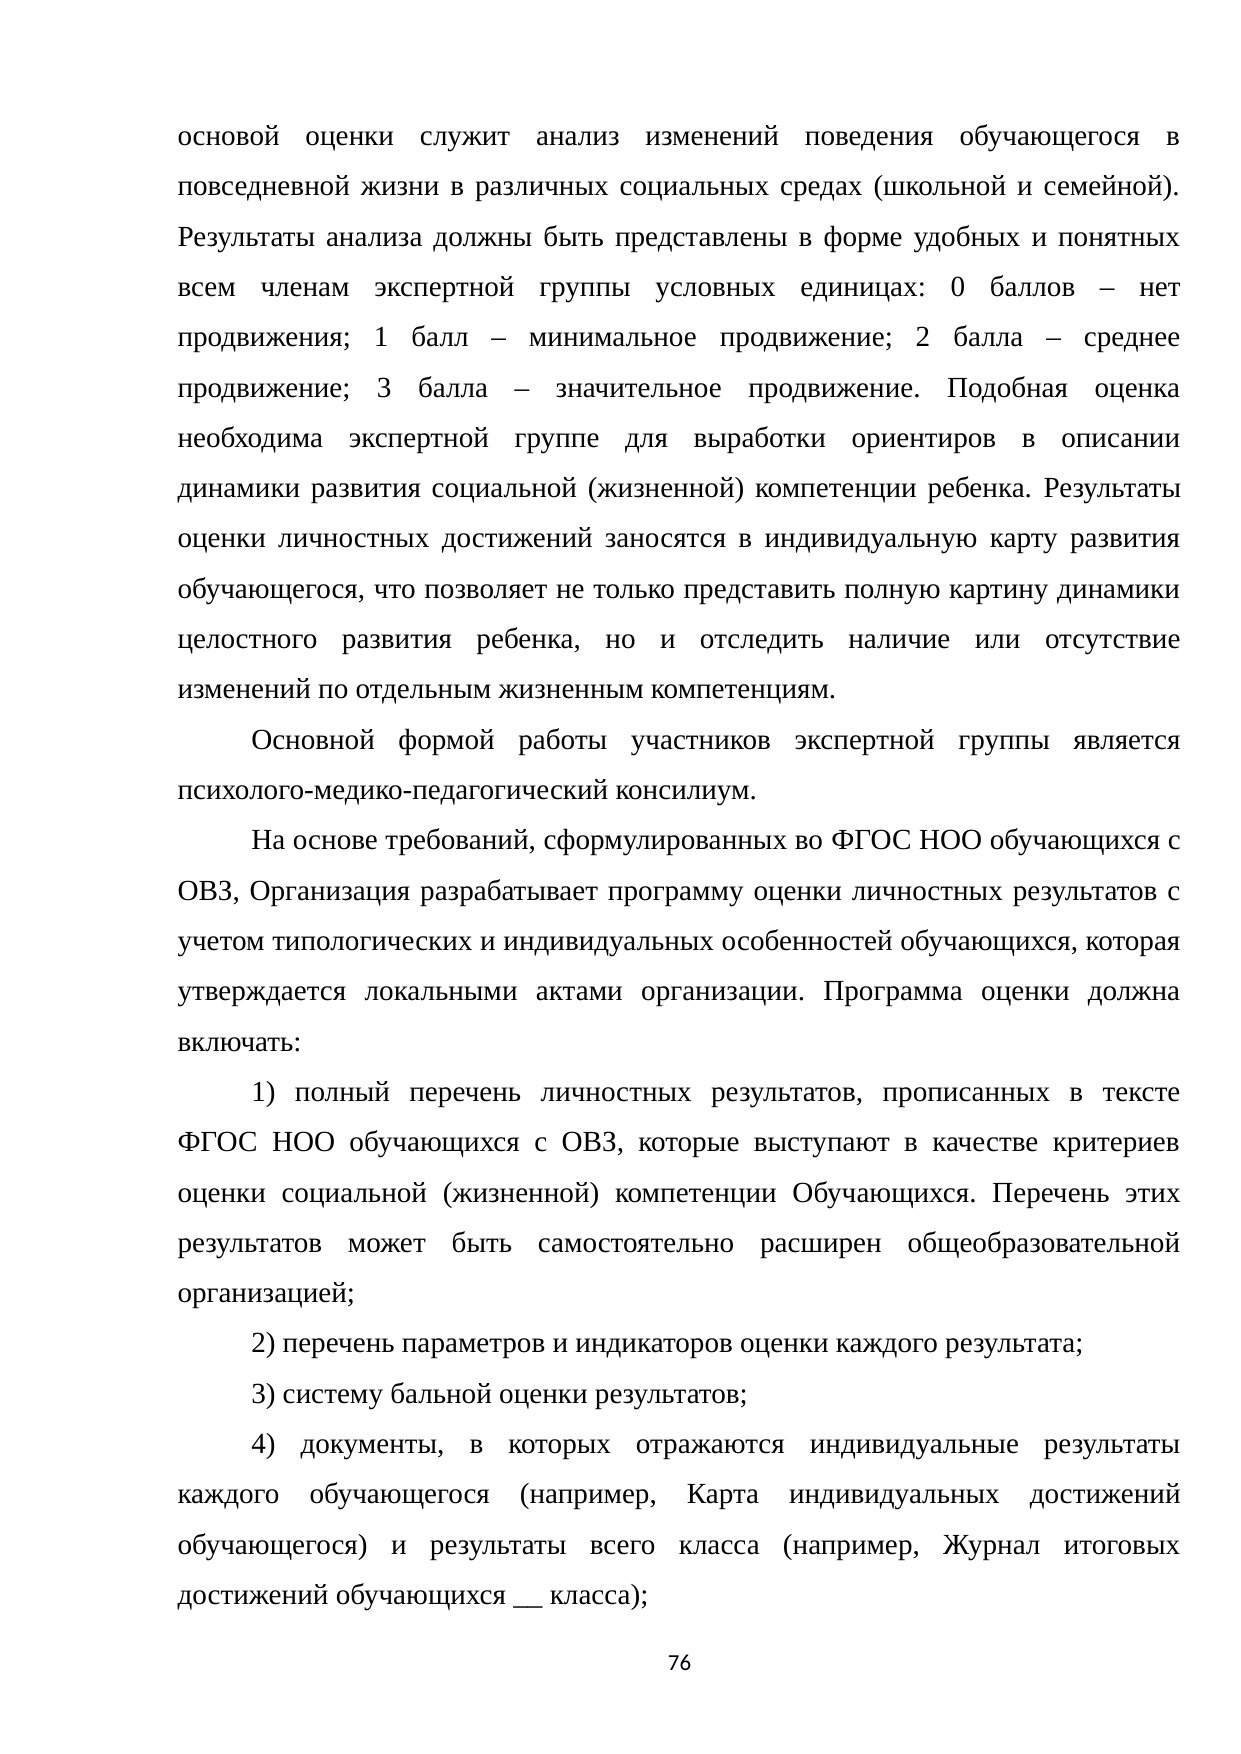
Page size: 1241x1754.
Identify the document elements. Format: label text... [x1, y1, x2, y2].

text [177, 118, 1181, 705]
text На основе требований, сформулированных во ФГОС НОО обучающихся с ОВЗ, Организация разрабатывает программу оценки личностных результатов с учетом типологических и индивидуальных особенностей обучающихся, которая утверждается локальными актами организации. Программа оценки должна включать: [177, 822, 1181, 1057]
text 2) перечень параметров и индикаторов оценки каждого результата; [177, 1326, 1181, 1359]
text Основной формой работы участников экспертной группы является психолого-медико-педагогический консилиум. [177, 722, 1181, 806]
text 3) систему бальной оценки результатов; [177, 1376, 1181, 1409]
text 1) полный перечень личностных результатов, прописанных в тексте ФГОС НОО обучающихся с ОВЗ, которые выступают в качестве критериев оценки социальной (жизненной) компетенции Обучающихся. Перечень этих результатов может быть самостоятельно расширен общеобразовательной организацией; [177, 1074, 1181, 1309]
text 4) документы, в которых отражаются индивидуальные результаты каждого обучающегося (например, Карта индивидуальных достижений обучающегося) и результаты всего класса (например, Журнал итоговых достижений обучающихся __ класса); [177, 1426, 1181, 1611]
